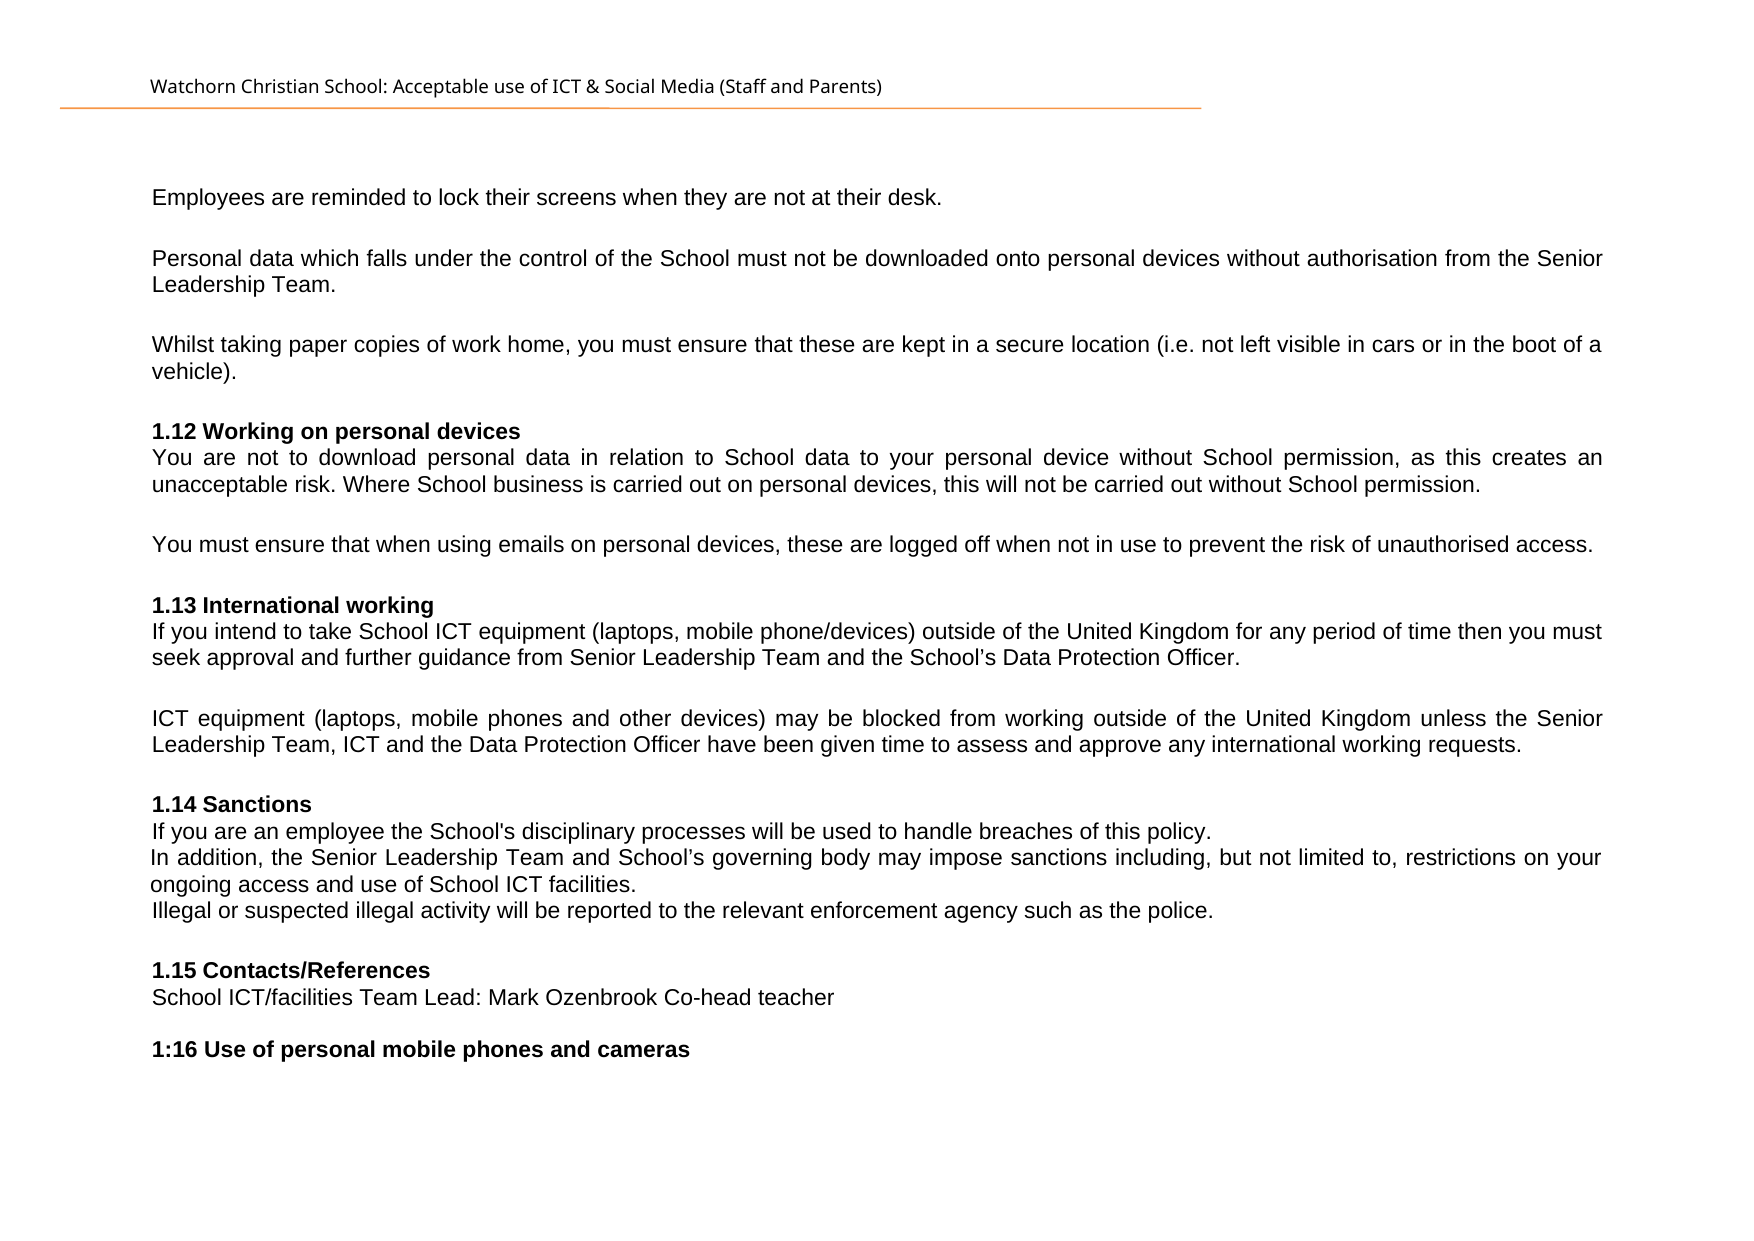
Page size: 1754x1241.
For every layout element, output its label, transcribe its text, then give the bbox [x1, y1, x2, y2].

text You are not to download personal data in relation to School data to your personal device without School permission, as this creates an unacceptable risk. Where School business is carried out on personal devices, this will not be carried out without School permission. [152, 444, 1604, 497]
text Whilst taking paper copies of work home, you must ensure that these are kept in a secure location (i.e. not left visible in cars or in the boot of a vehicle). [152, 331, 1604, 384]
text 1.15 Contacts/References [152, 957, 1604, 984]
text If you are an employee the School's disciplinary processes will be used to handle breaches of this policy. [152, 818, 1604, 844]
text Personal data which falls under the control of the School must not be downloaded onto personal devices without authorisation from the Senior Leadership Team. [152, 244, 1604, 297]
text 1.13 International working [152, 592, 1604, 618]
text 1.14 Sanctions [152, 791, 1604, 818]
text ICT equipment (laptops, mobile phones and other devices) may be blocked from working outside of the United Kingdom unless the Senior Leadership Team, ICT and the Data Protection Officer have been given time to assess and approve any international working requests. [152, 705, 1604, 757]
text If you intend to take School ICT equipment (laptops, mobile phone/devices) outside of the United Kingdom for any period of time then you must seek approval and further guidance from Senior Leadership Team and the School’s Data Protection Officer. [152, 618, 1604, 671]
text Employees are reminded to lock their screens when they are not at their desk. [152, 184, 1604, 210]
text In addition, the Senior Leadership Team and School’s governing body may impose sanctions including, but not limited to, restrictions on your ongoing access and use of School ICT facilities. [150, 844, 1604, 897]
text You must ensure that when using emails on personal devices, these are logged off when not in use to prevent the risk of unauthorised access. [152, 531, 1604, 557]
text 1.12 Working on personal devices [152, 418, 1604, 444]
text School ICT/facilities Team Lead: Mark Ozenbrook Co-head teacher [152, 984, 1604, 1010]
text 1:16 Use of personal mobile phones and cameras [152, 1036, 1604, 1063]
text Illegal or suspected illegal activity will be reported to the relevant enforcement agency such as the police. [152, 897, 1604, 923]
